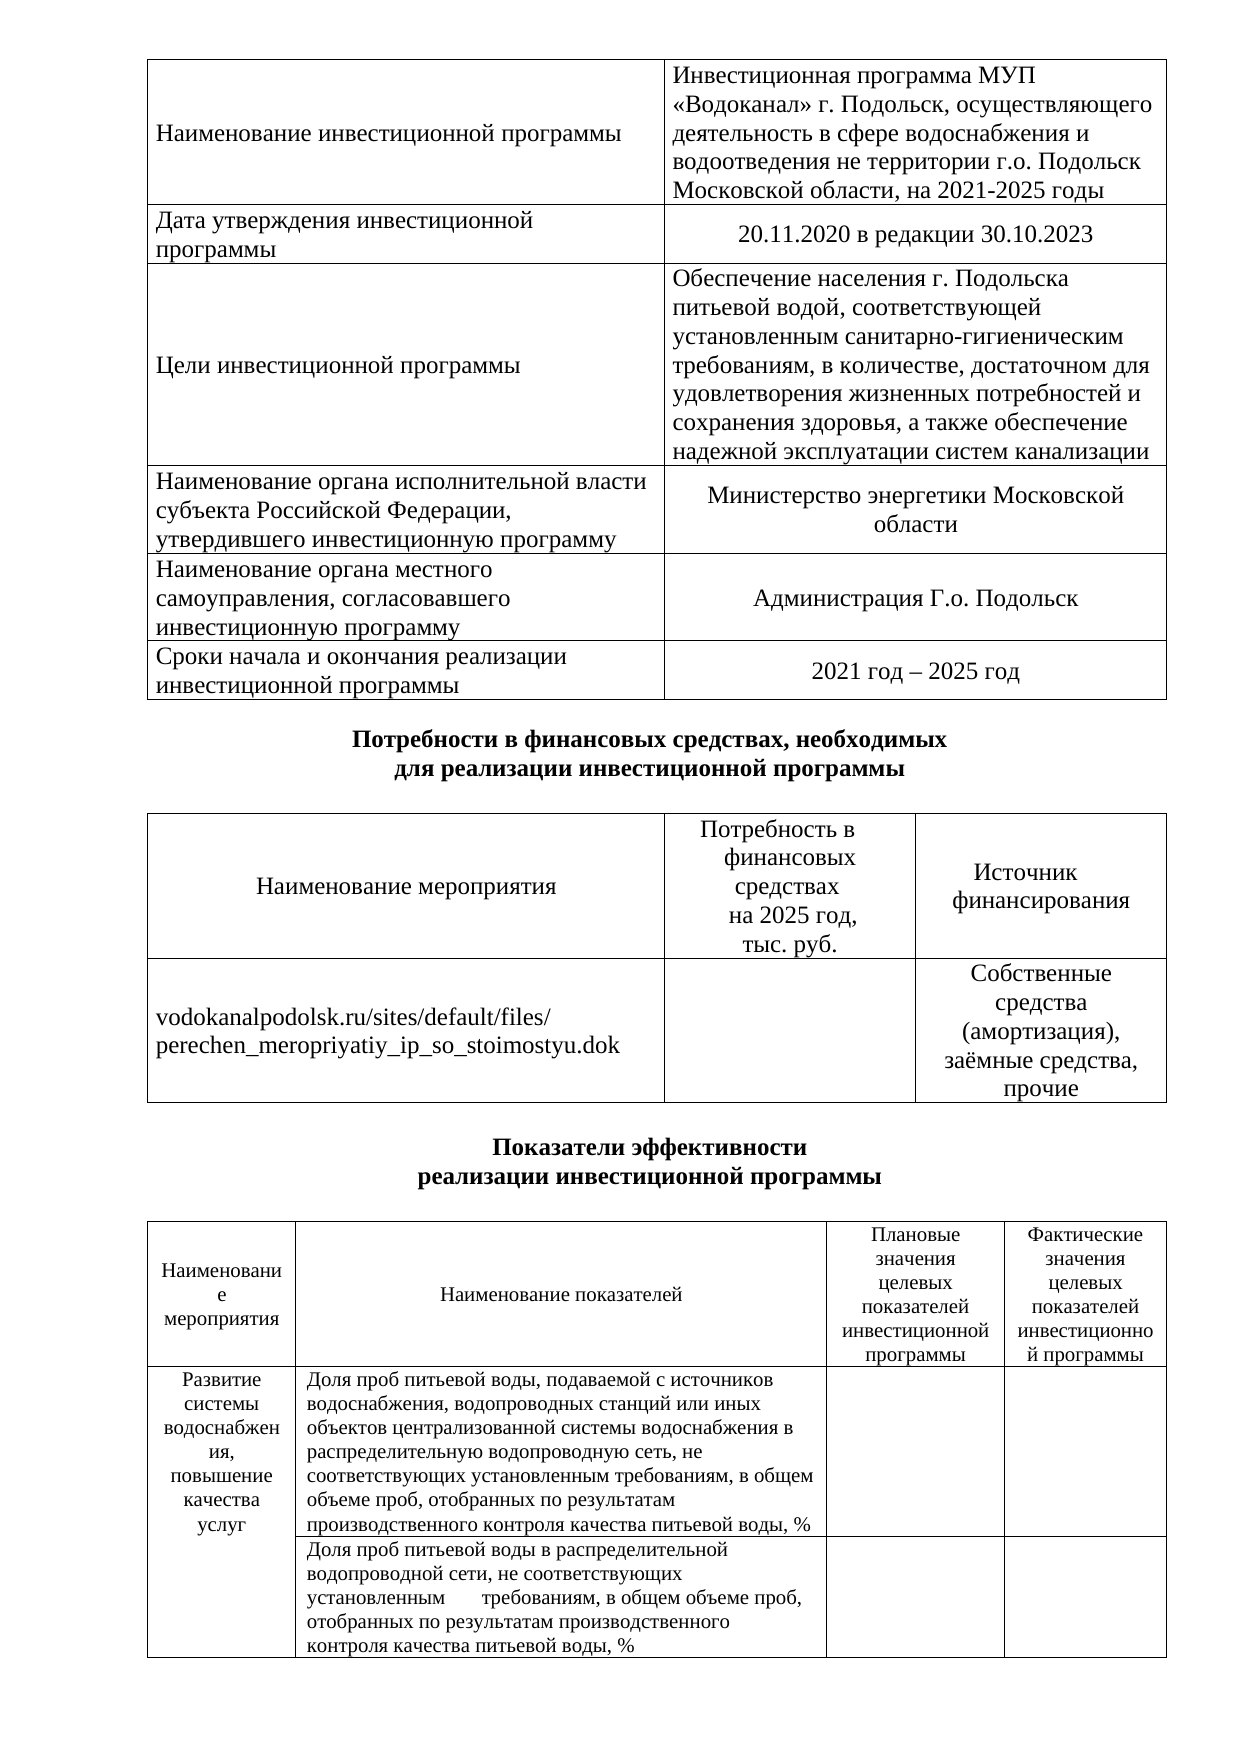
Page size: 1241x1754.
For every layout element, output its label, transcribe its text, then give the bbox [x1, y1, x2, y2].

text для реализации инвестиционной программы [148, 753, 1152, 781]
text реализации инвестиционной программы [148, 1161, 1152, 1189]
table_header Наименование мероприятия [148, 814, 664, 957]
table_header Фактические значения целевых показателей инвестиционной программы [1005, 1222, 1166, 1366]
table_cell Цели инвестиционной программы [148, 264, 664, 465]
table_header Наименование мероприятия [148, 1222, 295, 1366]
table_header Плановые значения целевых показателей инвестиционной программы [827, 1222, 1004, 1366]
text Показатели эффективности [148, 1132, 1152, 1161]
table_cell Дата утверждения инвестиционной программы [148, 205, 664, 262]
table_cell Собственные средства (амортизация), заёмные средства, прочие [916, 959, 1166, 1102]
table_cell Обеспечение населения г. Подольска питьевой водой, соответствующей установленным санитарно-гигиеническим требованиям, в количестве, достаточном для удовлетворения жизненных потребностей и сохранения здоровья, а также обеспечение надежной эксплуатации систем канализации [665, 264, 1166, 465]
table_cell 2021 год – 2025 год [665, 641, 1166, 699]
table_cell [827, 1367, 1004, 1536]
table_cell Доля проб питьевой воды, подаваемой с источников водоснабжения, водопроводных станций или иных объектов централизованной системы водоснабжения в распределительную водопроводную сеть, не соответствующих установленным требованиям, в общем объеме проб, отобранных по результатам производственного контроля качества питьевой воды, % [296, 1367, 826, 1536]
table_cell 20.11.2020 в редакции 30.10.2023 [665, 205, 1166, 262]
table_header Наименование показателей [296, 1222, 826, 1366]
table_cell [665, 959, 915, 1102]
table_cell vodokanalpodolsk.ru/sites/default/files/perechen_meropriyatiy_ip_so_stoimostyu.dok [148, 959, 664, 1102]
table_cell Наименование органа местного самоуправления, согласовавшего инвестиционную программу [148, 554, 664, 640]
text Потребности в финансовых средствах, необходимых [148, 724, 1152, 753]
table_cell Наименование органа исполнительной власти субъекта Российской Федерации, утвердившего инвестиционную программу [148, 466, 664, 553]
table_cell Доля проб питьевой воды в распределительной водопроводной сети, не соответствующих установленным требованиям, в общем объеме проб, отобранных по результатам производственного контроля качества питьевой воды, % [296, 1537, 826, 1657]
table_cell Администрация Г.о. Подольск [665, 554, 1166, 640]
table_cell [1005, 1537, 1166, 1657]
table_cell [827, 1537, 1004, 1657]
table_header Инвестиционная программа МУП «Водоканал» г. Подольск, осуществляющего деятельность в сфере водоснабжения и водоотведения не территории г.о. Подольск Московской области, на 2021-2025 годы [665, 60, 1166, 204]
table_header Наименование инвестиционной программы [148, 60, 664, 204]
table_cell Развитие системы водоснабжения, повышение качества услуг [148, 1367, 295, 1657]
table_header Потребность в финансовых средствах на 2025 год, тыс. руб. [665, 814, 915, 957]
table_cell Министерство энергетики Московской области [665, 466, 1166, 553]
table_cell [1005, 1367, 1166, 1536]
table_header Источник финансирования [916, 814, 1166, 957]
table_cell Сроки начала и окончания реализации инвестиционной программы [148, 641, 664, 699]
